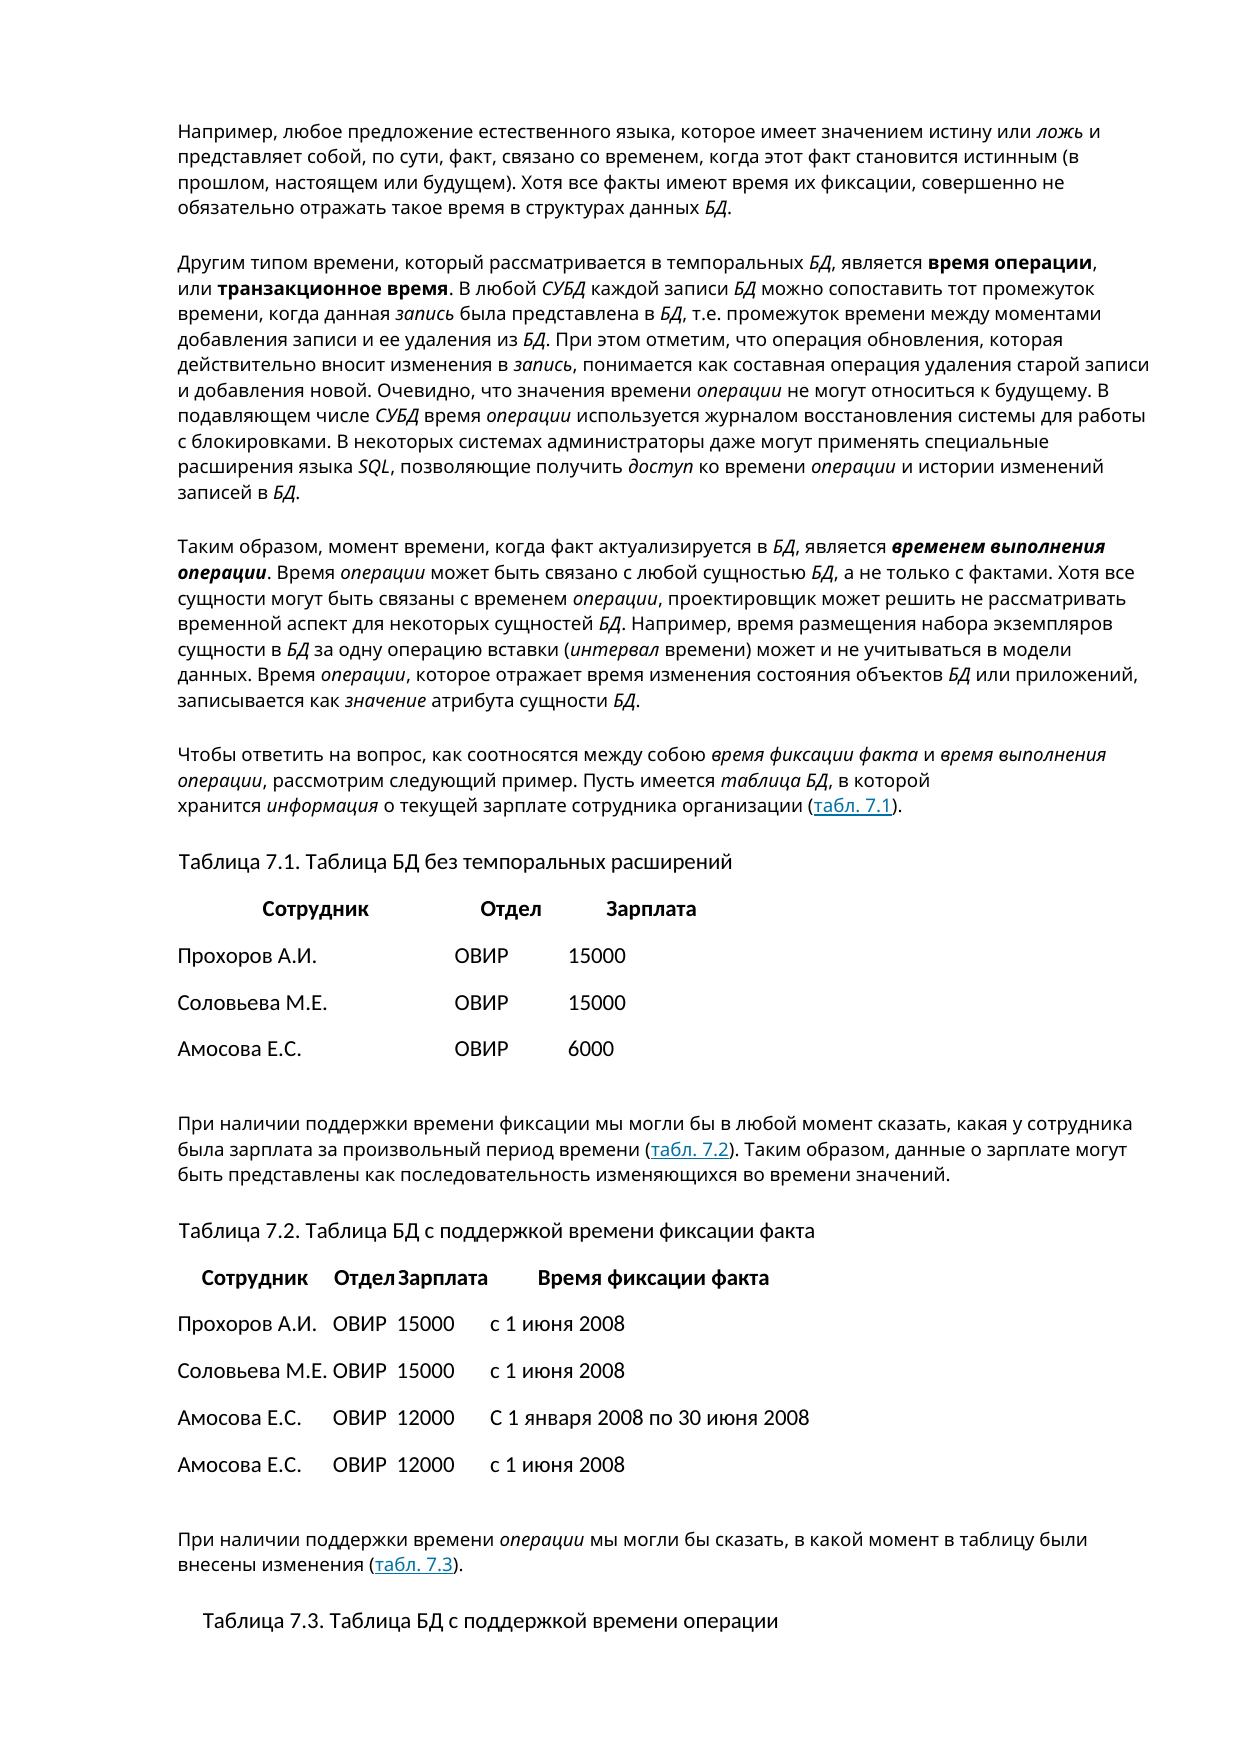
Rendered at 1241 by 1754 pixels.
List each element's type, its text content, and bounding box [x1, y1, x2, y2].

table_cell Отдел [454, 894, 568, 941]
table_cell ОВИР [333, 1403, 396, 1450]
table_cell Сотрудник [177, 894, 454, 941]
text При наличии поддержки времени фиксации мы могли бы в любой момент сказать, какая у сотрудника была зарплата за произвольный период времени (табл. 7.2). Таким образом, данные о зарплате могут быть представлены как последовательность изменяющихся во времени значений. [177, 1110, 1152, 1187]
table_cell с 1 июня 2008 [490, 1310, 818, 1356]
table_cell ОВИР [454, 988, 568, 1034]
text Чтобы ответить на вопрос, как соотносятся между собою время фиксации факта и время выполнения операции, рассмотрим следующий пример. Пусть имеется таблица БД, в которой хранится информация о текущей зарплате сотрудника организации (табл. 7.1). [177, 742, 1152, 818]
table_cell 12000 [396, 1450, 490, 1497]
table_cell Прохоров А.И. [177, 941, 454, 988]
table_cell ОВИР [454, 1034, 568, 1081]
text Например, любое предложение естественного языка, которое имеет значением истину или ложь и представляет собой, по сути, факт, связано со временем, когда этот факт становится истинным (в прошлом, настоящем или будущем). Хотя все факты имеют время их фиксации, совершенно не обязательно отражать такое время в структурах данных БД. [177, 118, 1152, 220]
table_cell с 1 июня 2008 [490, 1450, 818, 1497]
table_cell Амосова Е.С. [177, 1450, 333, 1497]
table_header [177, 1606, 805, 1634]
table_header Таблица 7.2. Таблица БД с поддержкой времени фиксации факта [177, 1216, 818, 1263]
table_cell ОВИР [333, 1356, 396, 1403]
text Таким образом, момент времени, когда факт актуализируется в БД, является временем выполнения операции. Время операции может быть связано с любой сущностью БД, а не только с фактами. Хотя все сущности могут быть связаны с временем операции, проектировщик может решить не рассматривать временной аспект для некоторых сущностей БД. Например, время размещения набора экземпляров сущности в БД за одну операцию вставки (интервал времени) может и не учитываться в модели данных. Время операции, которое отражает время изменения состояния объектов БД или приложений, записывается как значение атрибута сущности БД. [177, 534, 1152, 712]
table_cell 15000 [396, 1356, 490, 1403]
table_cell 15000 [396, 1310, 490, 1356]
table_cell 15000 [568, 941, 735, 988]
table_cell Прохоров А.И. [177, 1310, 333, 1356]
table_header Таблица 7.1. Таблица БД без темпоральных расширений [177, 847, 735, 894]
table_cell Соловьева М.Е. [177, 1356, 333, 1403]
table_cell Амосова Е.С. [177, 1034, 454, 1081]
table_cell ОВИР [333, 1310, 396, 1356]
table_cell 12000 [396, 1403, 490, 1450]
table_cell ОВИР [333, 1450, 396, 1497]
table_cell Амосова Е.С. [177, 1403, 333, 1450]
table_cell Соловьева М.Е. [177, 988, 454, 1034]
table_cell Зарплата [568, 894, 735, 941]
table_cell ОВИР [454, 941, 568, 988]
table_cell С 1 января 2008 по 30 июня 2008 [490, 1403, 818, 1450]
table_cell с 1 июня 2008 [490, 1356, 818, 1403]
text Другим типом времени, который рассматривается в темпоральных БД, является время операции, или транзакционное время. В любой СУБД каждой записи БД можно сопоставить тот промежуток времени, когда данная запись была представлена в БД, т.е. промежуток времени между моментами добавления записи и ее удаления из БД. При этом отметим, что операция обновления, которая действительно вносит изменения в запись, понимается как составная операция удаления старой записи и добавления новой. Очевидно, что значения времени операции не могут относиться к будущему. В подавляющем числе СУБД время операции используется журналом восстановления системы для работы с блокировками. В некоторых системах администраторы даже могут применять специальные расширения языка SQL, позволяющие получить доступ ко времени операции и истории изменений записей в БД. [177, 249, 1152, 504]
text При наличии поддержки времени операции мы могли бы сказать, в какой момент в таблицу были внесены изменения (табл. 7.3). [177, 1526, 1152, 1577]
table_cell Зарплата [396, 1263, 490, 1309]
table_cell 15000 [568, 988, 735, 1034]
table_cell 6000 [568, 1034, 735, 1081]
table_cell Сотрудник [177, 1263, 333, 1309]
table_cell Время фиксации факта [490, 1263, 818, 1309]
table_cell Отдел [333, 1263, 396, 1309]
